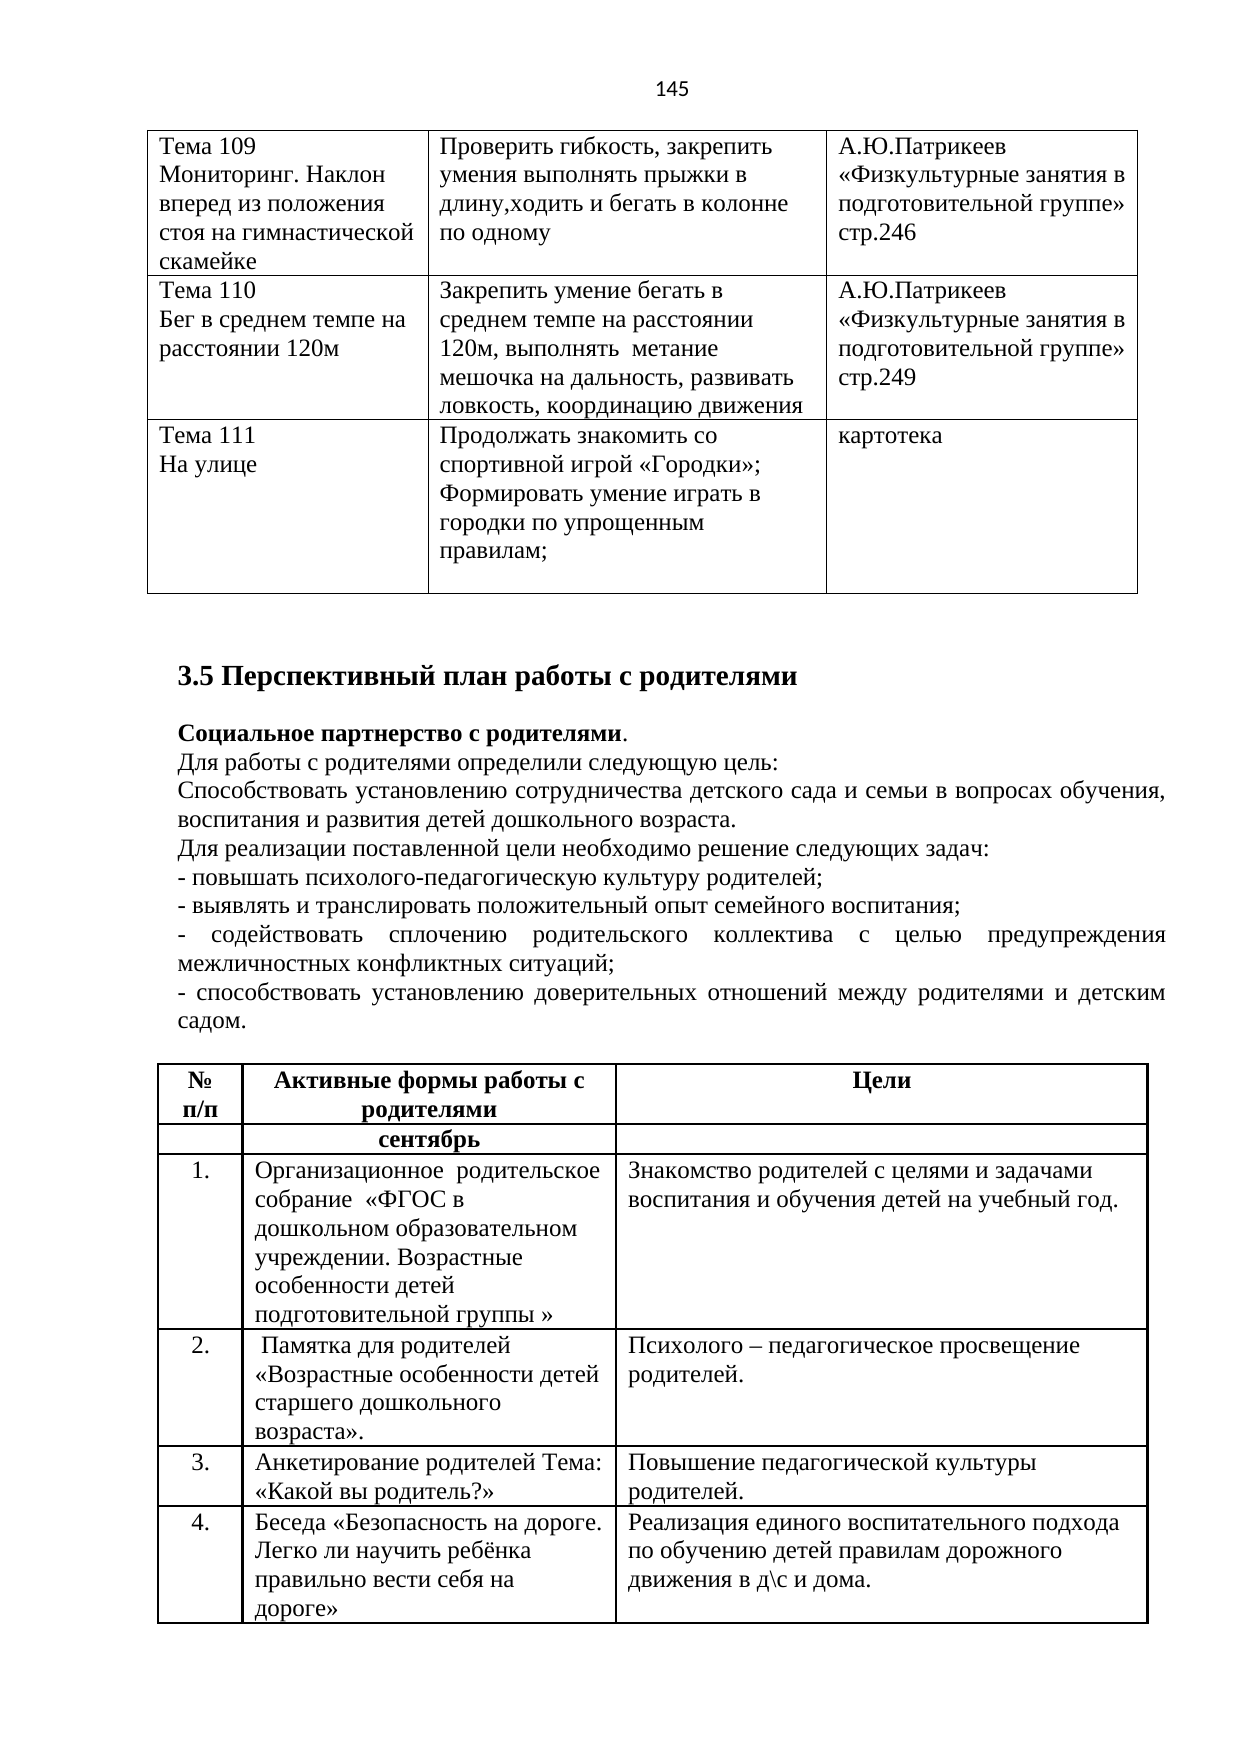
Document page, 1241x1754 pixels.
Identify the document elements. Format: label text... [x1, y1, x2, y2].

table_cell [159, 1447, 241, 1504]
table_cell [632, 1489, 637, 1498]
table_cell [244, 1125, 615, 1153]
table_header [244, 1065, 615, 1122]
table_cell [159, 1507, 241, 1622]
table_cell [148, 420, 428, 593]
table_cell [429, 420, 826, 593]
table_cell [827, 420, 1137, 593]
text Для работы с родителями определили следующую цель: [177, 747, 1167, 775]
text - выявлять и транслировать положительный опыт семейного воспитания; [177, 890, 1167, 919]
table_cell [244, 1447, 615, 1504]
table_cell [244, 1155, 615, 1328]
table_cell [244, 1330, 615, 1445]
text - способствовать установлению доверительных отношений между родителями и детским садом. [177, 977, 1167, 1034]
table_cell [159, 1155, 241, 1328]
text Способствовать установлению сотрудничества детского сада и семьи в вопросах обучения, воспитания и развития детей дошкольного возраста. [177, 775, 1167, 833]
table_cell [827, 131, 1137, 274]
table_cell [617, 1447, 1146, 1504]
text Для реализации поставленной цели необходимо решение следующих задач: [177, 833, 1167, 862]
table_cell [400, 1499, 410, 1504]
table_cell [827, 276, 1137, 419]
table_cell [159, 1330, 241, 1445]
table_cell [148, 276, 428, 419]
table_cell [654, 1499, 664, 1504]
text Социальное партнерство с родителями. [177, 718, 1167, 747]
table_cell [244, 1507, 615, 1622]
text - повышать психолого-педагогическую культуру родителей; [177, 862, 1167, 890]
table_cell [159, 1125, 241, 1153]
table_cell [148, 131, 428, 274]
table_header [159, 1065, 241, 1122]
text 3.5 Перспективный план работы с родителями [177, 658, 1167, 692]
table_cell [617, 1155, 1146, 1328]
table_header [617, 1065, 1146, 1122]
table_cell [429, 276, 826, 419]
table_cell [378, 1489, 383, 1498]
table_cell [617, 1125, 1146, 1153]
text - содействовать сплочению родительского коллектива с целью предупреждения межличностных конфликтных ситуаций; [177, 919, 1167, 977]
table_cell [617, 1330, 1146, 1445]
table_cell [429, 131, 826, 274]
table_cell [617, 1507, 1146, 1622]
